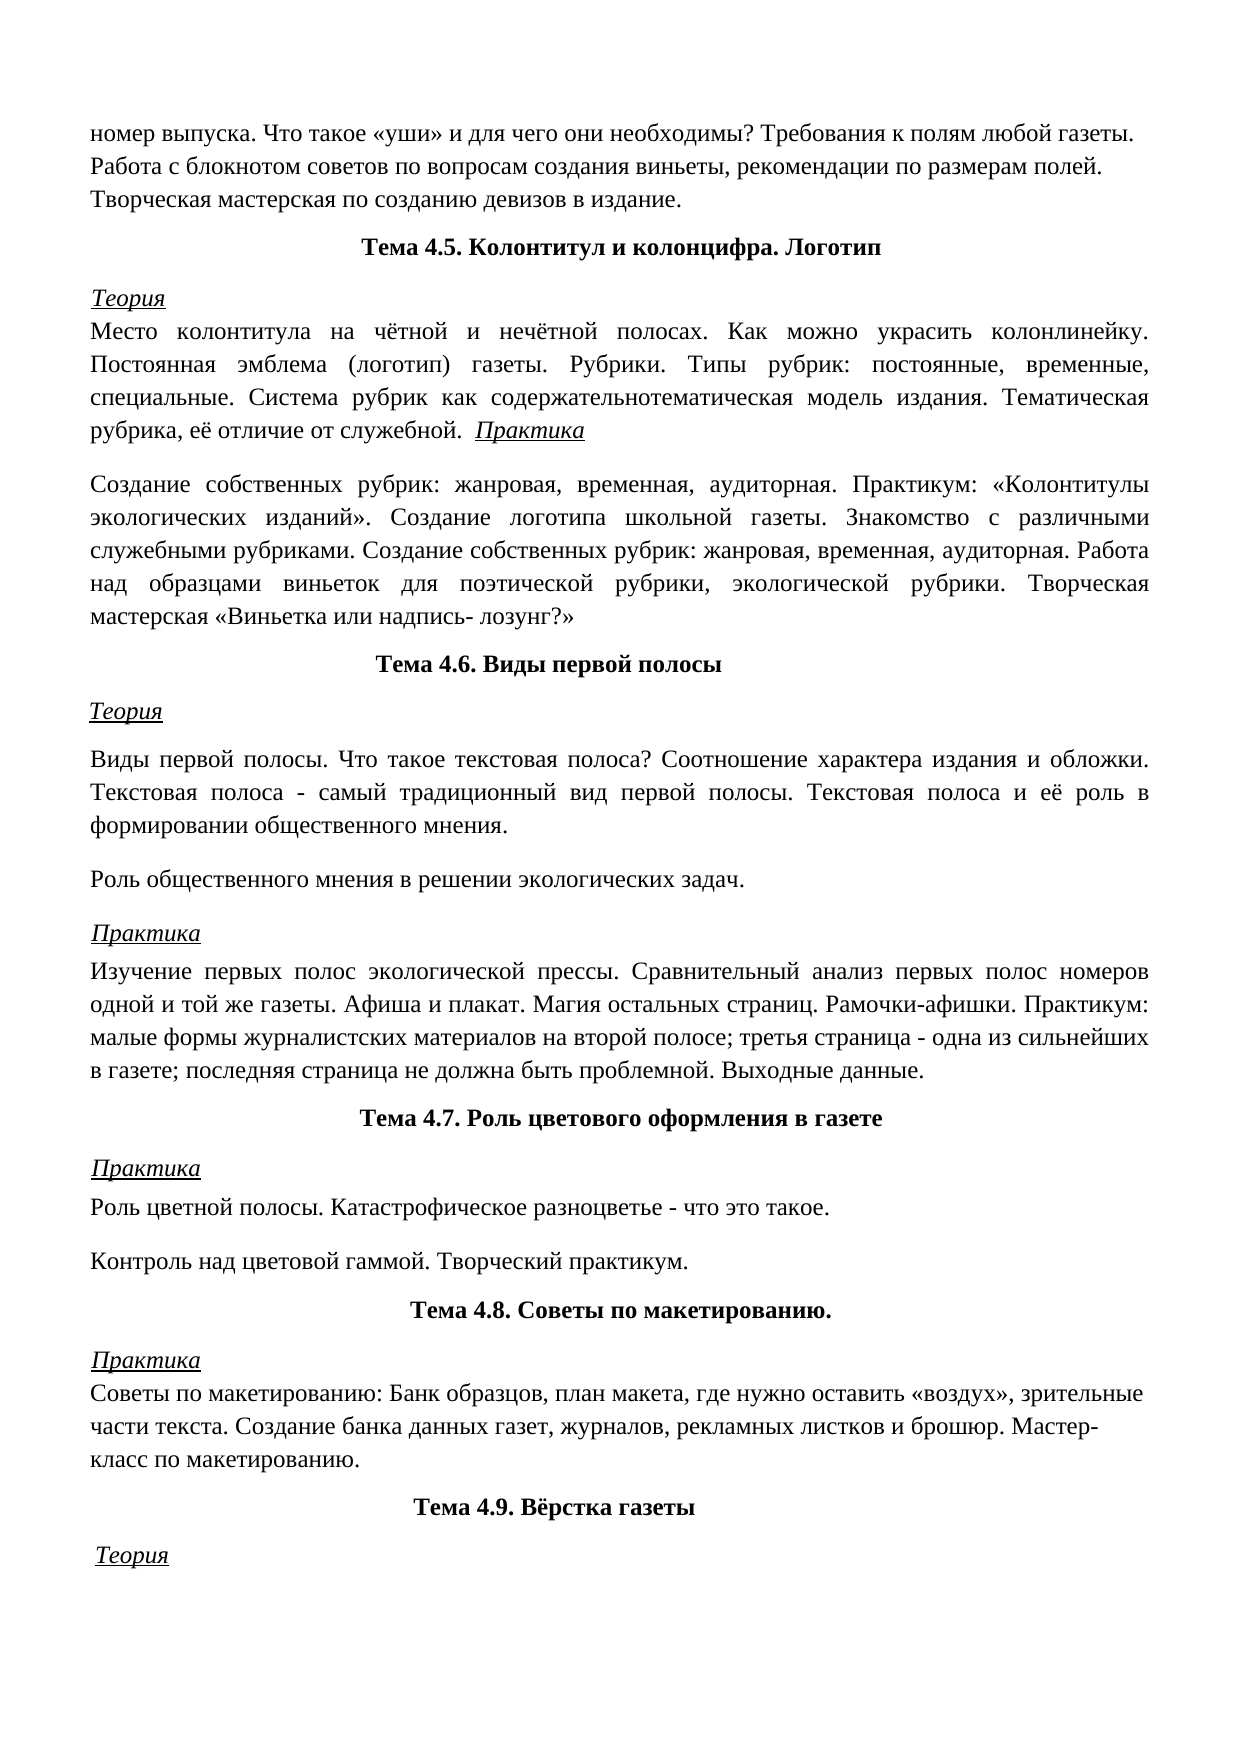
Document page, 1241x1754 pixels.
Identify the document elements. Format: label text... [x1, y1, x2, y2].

text Практика [91, 918, 1152, 946]
text Советы по макетированию: Банк образцов, план макета, где нужно оставить «воздух», зрительные части текста. Создание банка данных газет, журналов, рекламных листков и брошюр. Мастер-класс по макетированию. [90, 1378, 1150, 1473]
text Место колонтитула на чётной и нечётной полосах. Как можно украсить колонлинейку. Постоянная эмблема (логотип) газеты. Рубрики. Типы рубрик: постоянные, временные, специальные. Система рубрик как содержательнотематическая модель издания. Тематическая рубрика, её отличие от служебной. Практика [90, 316, 1150, 444]
text Тема 4.7. Роль цветового оформления в газете [114, 1103, 1128, 1132]
text Тема 4.5. Колонтитул и колонцифра. Логотип [114, 232, 1128, 261]
text Роль цветной полосы. Катастрофическое разноцветье - что это такое. [90, 1192, 1150, 1221]
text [90, 118, 1150, 213]
text Теория [88, 696, 942, 725]
text Изучение первых полос экологической прессы. Сравнительный анализ первых полос номеров одной и той же газеты. Афиша и плакат. Магия остальных страниц. Рамочки-афишки. Практикум: малые формы журналистских материалов на второй полосе; третья страница - одна из сильнейших в газете; последняя страница не должна быть проблемной. Выходные данные. [90, 956, 1150, 1084]
text Тема 4.6. Виды первой полосы [91, 649, 942, 678]
text Тема 4.9. Вёрстка газеты [91, 1492, 924, 1521]
text Практика [91, 1345, 1152, 1374]
text Теория [88, 1540, 924, 1568]
text Создание собственных рубрик: жанровая, временная, аудиторная. Практикум: «Колонтитулы экологических изданий». Создание логотипа школьной газеты. Знакомство с различными служебными рубриками. Создание собственных рубрик: жанровая, временная, аудиторная. Работа над образцами виньеток для поэтической рубрики, экологической рубрики. Творческая мастерская «Виньетка или надпись- лозунг?» [90, 469, 1150, 630]
text Роль общественного мнения в решении экологических задач. [90, 864, 1150, 892]
text Тема 4.8. Советы по макетированию. [114, 1295, 1128, 1323]
text Практика [91, 1153, 1152, 1182]
text Контроль над цветовой гаммой. Творческий практикум. [90, 1246, 1150, 1275]
text Виды первой полосы. Что такое текстовая полоса? Соотношение характера издания и обложки. Текстовая полоса - самый традиционный вид первой полосы. Текстовая полоса и её роль в формировании общественного мнения. [90, 744, 1150, 839]
text Теория [91, 283, 1152, 311]
